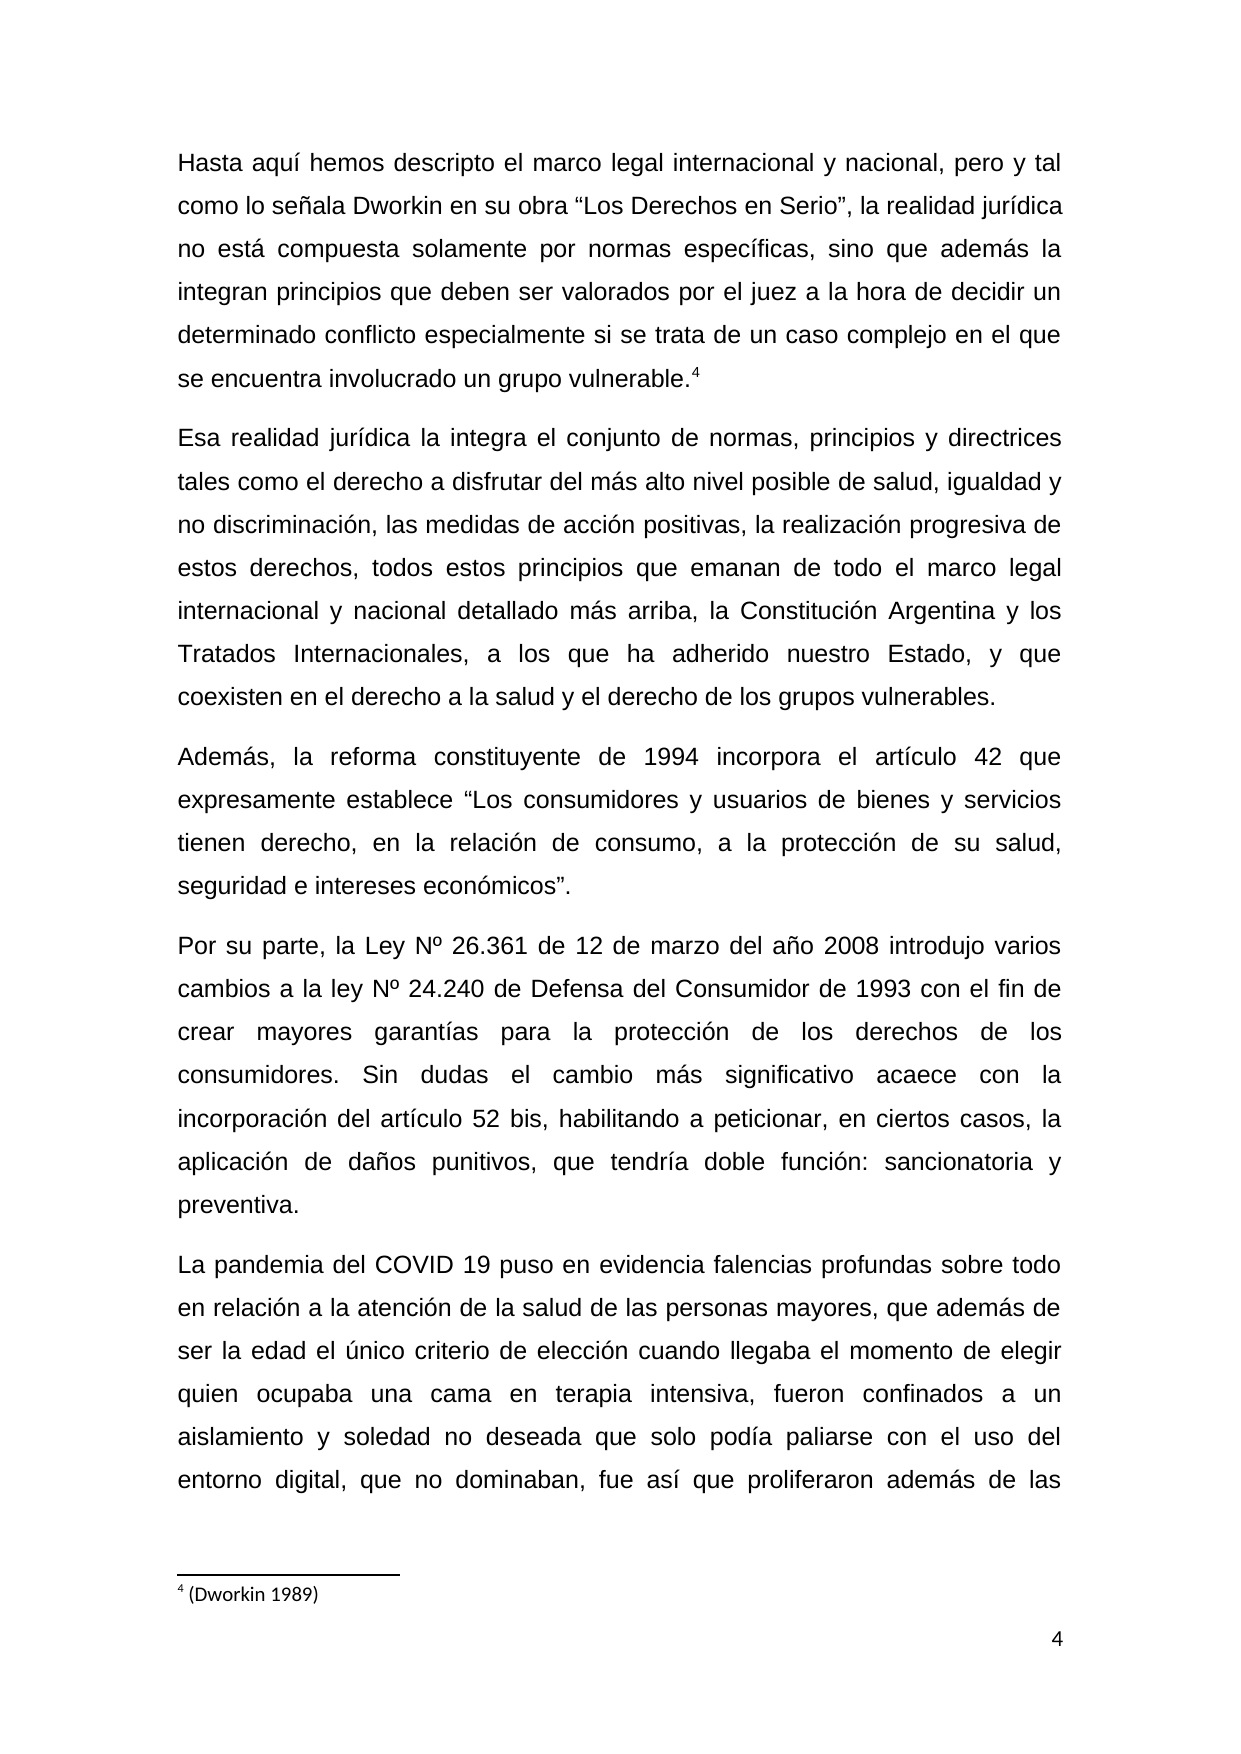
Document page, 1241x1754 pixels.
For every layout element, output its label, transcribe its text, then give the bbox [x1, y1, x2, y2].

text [177, 1250, 1063, 1494]
text Esa realidad jurídica la integra el conjunto de normas, principios y directrices tales como el derecho a disfrutar del más alto nivel posible de salud, igualdad y no discriminación, las medidas de acción positivas, la realización progresiva de estos derechos, todos estos principios que emanan de todo el marco legal internacional y nacional detallado más arriba, la Constitución Argentina y los Tratados Internacionales, a los que ha adherido nuestro Estado, y que coexisten en el derecho a la salud y el derecho de los grupos vulnerables. [177, 423, 1063, 711]
text Por su parte, la Ley Nº 26.361 de 12 de marzo del año 2008 introdujo varios cambios a la ley Nº 24.240 de Defensa del Consumidor de 1993 con el fin de crear mayores garantías para la protección de los derechos de los consumidores. Sin dudas el cambio más significativo acaece con la incorporación del artículo 52 bis, habilitando a peticionar, en ciertos casos, la aplicación de daños punitivos, que tendría doble función: sancionatoria y preventiva. [177, 931, 1063, 1219]
text Además, la reforma constituyente de 1994 incorpora el artículo 42 que expresamente establece “Los consumidores y usuarios de bienes y servicios tienen derecho, en la relación de consumo, a la protección de su salud, seguridad e intereses económicos”. [177, 742, 1063, 900]
text Hasta aquí hemos descripto el marco legal internacional y nacional, pero y tal como lo señala Dworkin en su obra “Los Derechos en Serio”, la realidad jurídica no está compuesta solamente por normas específicas, sino que además la integran principios que deben ser valorados por el juez a la hora de decidir un determinado conflicto especialmente si se trata de un caso complejo en el que se encuentra involucrado un grupo vulnerable. [177, 148, 1063, 392]
